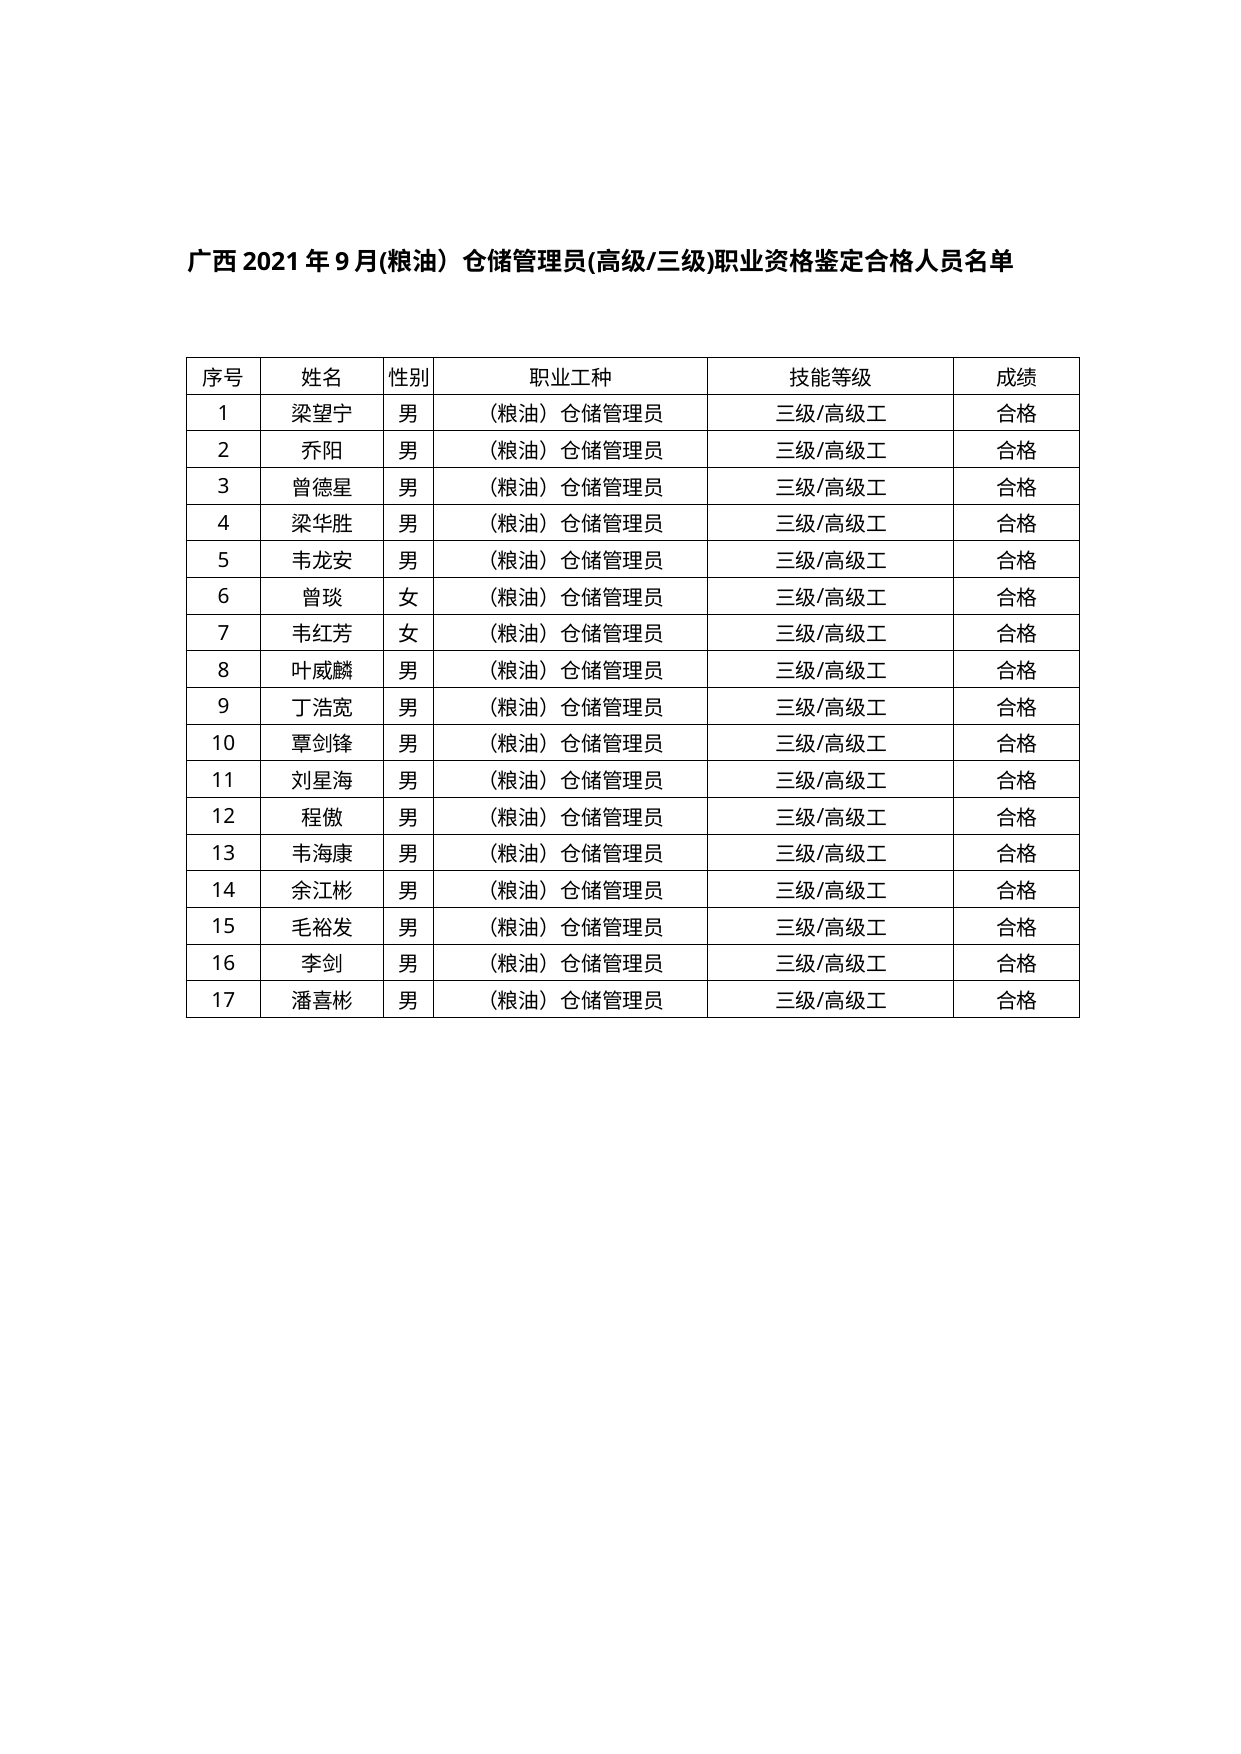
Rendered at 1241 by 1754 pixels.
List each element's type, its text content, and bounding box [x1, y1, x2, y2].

table_header 序号 [187, 358, 260, 394]
table_cell 梁华胜 [261, 505, 383, 540]
table_cell 男 [384, 945, 433, 980]
table_cell （粮油）仓储管理员 [434, 871, 707, 907]
table_cell （粮油）仓储管理员 [434, 505, 707, 540]
table_cell 合格 [954, 578, 1079, 614]
table_header 姓名 [261, 358, 383, 394]
table_cell （粮油）仓储管理员 [434, 578, 707, 614]
table_cell 男 [384, 981, 433, 1017]
table_cell 男 [384, 835, 433, 870]
table_header 性别 [384, 358, 433, 394]
table_cell 5 [187, 541, 260, 577]
table_cell （粮油）仓储管理员 [434, 981, 707, 1017]
table_cell 15 [187, 908, 260, 944]
table_cell 女 [384, 615, 433, 650]
table_cell 三级/高级工 [708, 725, 953, 760]
table_cell 合格 [954, 505, 1079, 540]
table_cell 韦海康 [261, 835, 383, 870]
table_cell 男 [384, 798, 433, 834]
table_cell 丁浩宽 [261, 688, 383, 724]
table_cell 6 [187, 578, 260, 614]
table_cell 合格 [954, 431, 1079, 467]
table_cell 余江彬 [261, 871, 383, 907]
table_cell （粮油）仓储管理员 [434, 651, 707, 687]
table_cell （粮油）仓储管理员 [434, 761, 707, 797]
table_cell 毛裕发 [261, 908, 383, 944]
table_cell 潘喜彬 [261, 981, 383, 1017]
table_cell 合格 [954, 688, 1079, 724]
table_cell 7 [187, 615, 260, 650]
table_cell 男 [384, 908, 433, 944]
table_cell 叶威麟 [261, 651, 383, 687]
table_cell 刘星海 [261, 761, 383, 797]
table_cell 1 [187, 395, 260, 430]
table_cell 三级/高级工 [708, 541, 953, 577]
table_cell 三级/高级工 [708, 578, 953, 614]
table_cell 三级/高级工 [708, 798, 953, 834]
table_cell 合格 [954, 725, 1079, 760]
table_cell 乔阳 [261, 431, 383, 467]
table_cell 男 [384, 541, 433, 577]
table_cell 合格 [954, 395, 1079, 430]
table_cell 男 [384, 761, 433, 797]
table_cell 合格 [954, 981, 1079, 1017]
table_cell 三级/高级工 [708, 835, 953, 870]
table_cell 三级/高级工 [708, 981, 953, 1017]
table_cell 17 [187, 981, 260, 1017]
table_cell 10 [187, 725, 260, 760]
table_cell 合格 [954, 468, 1079, 504]
table_cell 三级/高级工 [708, 431, 953, 467]
table_cell （粮油）仓储管理员 [434, 541, 707, 577]
table_cell （粮油）仓储管理员 [434, 688, 707, 724]
table_cell 16 [187, 945, 260, 980]
table_cell 男 [384, 651, 433, 687]
table_cell 三级/高级工 [708, 688, 953, 724]
table_cell 三级/高级工 [708, 395, 953, 430]
table_cell 3 [187, 468, 260, 504]
table_cell 梁望宁 [261, 395, 383, 430]
table_cell 合格 [954, 615, 1079, 650]
table_cell （粮油）仓储管理员 [434, 725, 707, 760]
table_cell 韦红芳 [261, 615, 383, 650]
table_cell 男 [384, 725, 433, 760]
table_cell 4 [187, 505, 260, 540]
table_cell 三级/高级工 [708, 468, 953, 504]
table_cell 合格 [954, 945, 1079, 980]
table_cell 合格 [954, 835, 1079, 870]
table_header 技能等级 [708, 358, 953, 394]
table_cell 曾德星 [261, 468, 383, 504]
table_cell 三级/高级工 [708, 908, 953, 944]
table_cell 男 [384, 505, 433, 540]
table_cell （粮油）仓储管理员 [434, 908, 707, 944]
table_cell 12 [187, 798, 260, 834]
table_cell 男 [384, 431, 433, 467]
table_cell （粮油）仓储管理员 [434, 798, 707, 834]
text 广西2021年9月(粮油）仓储管理员(高级/三级)职业资格鉴定合格人员名单 [187, 227, 1053, 292]
table_cell 合格 [954, 541, 1079, 577]
table_cell 合格 [954, 761, 1079, 797]
table_cell 合格 [954, 651, 1079, 687]
table_cell 程傲 [261, 798, 383, 834]
table_cell 2 [187, 431, 260, 467]
table_cell （粮油）仓储管理员 [434, 468, 707, 504]
table_cell 三级/高级工 [708, 651, 953, 687]
table_cell 8 [187, 651, 260, 687]
table_cell 14 [187, 871, 260, 907]
table_cell 男 [384, 688, 433, 724]
table_cell 9 [187, 688, 260, 724]
table_cell 李剑 [261, 945, 383, 980]
table_cell 合格 [954, 908, 1079, 944]
table_cell 三级/高级工 [708, 505, 953, 540]
table_cell （粮油）仓储管理员 [434, 431, 707, 467]
table_cell 女 [384, 578, 433, 614]
table_cell 三级/高级工 [708, 945, 953, 980]
table_cell （粮油）仓储管理员 [434, 835, 707, 870]
table_cell 三级/高级工 [708, 761, 953, 797]
table_cell 男 [384, 871, 433, 907]
table_cell 13 [187, 835, 260, 870]
table_cell 合格 [954, 871, 1079, 907]
table_cell 覃剑锋 [261, 725, 383, 760]
table_cell 11 [187, 761, 260, 797]
table_header 职业工种 [434, 358, 707, 394]
table_cell 三级/高级工 [708, 871, 953, 907]
table_cell 男 [384, 395, 433, 430]
table_cell 三级/高级工 [708, 615, 953, 650]
table_cell 男 [384, 468, 433, 504]
table_header 成绩 [954, 358, 1079, 394]
table_cell （粮油）仓储管理员 [434, 395, 707, 430]
table_cell 曾琰 [261, 578, 383, 614]
table_cell （粮油）仓储管理员 [434, 615, 707, 650]
table_cell 合格 [954, 798, 1079, 834]
table_cell 韦龙安 [261, 541, 383, 577]
table_cell （粮油）仓储管理员 [434, 945, 707, 980]
